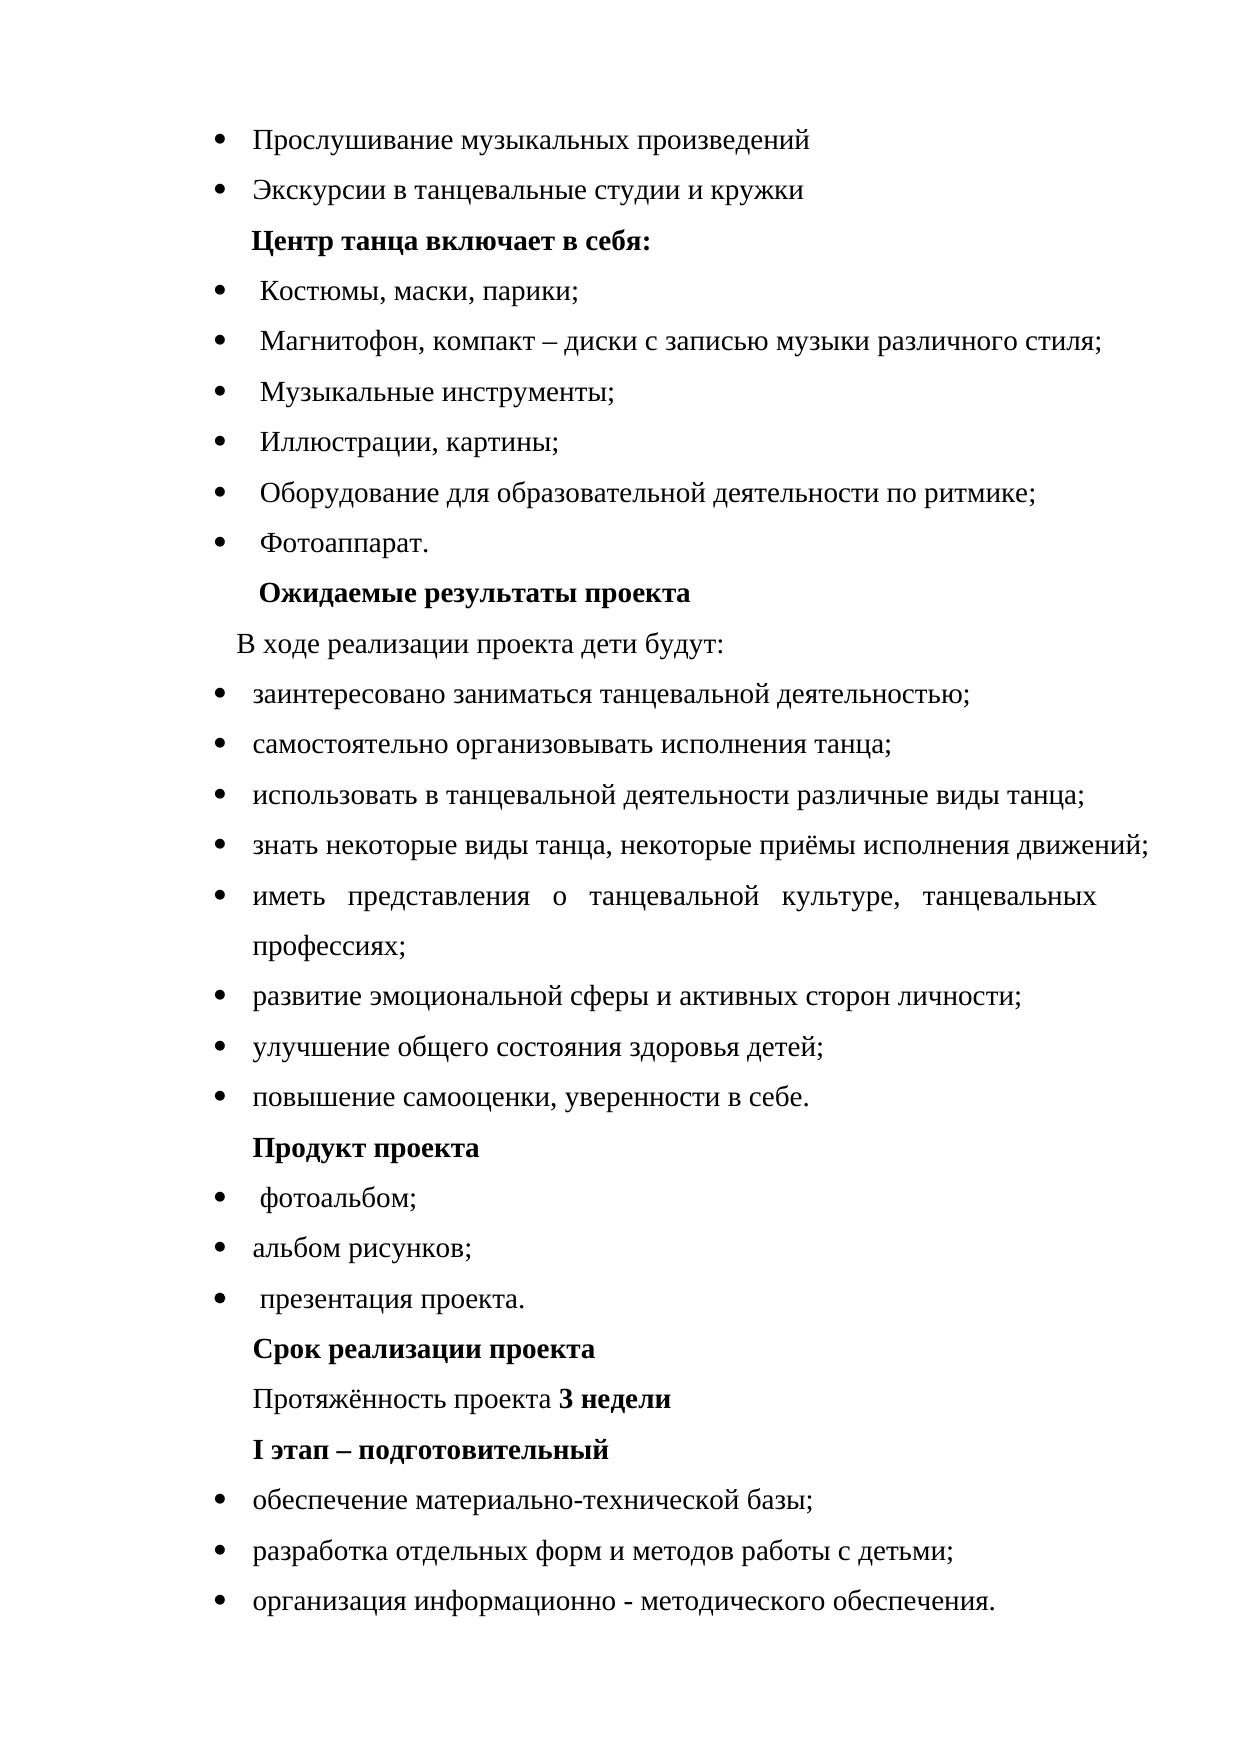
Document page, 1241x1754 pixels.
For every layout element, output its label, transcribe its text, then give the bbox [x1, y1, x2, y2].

list презентация проекта. [215, 1281, 1098, 1314]
list организация информационно - методического обеспечения. [215, 1583, 1152, 1617]
list улучшение общего состояния здоровья детей; [215, 1029, 1098, 1063]
list использовать в танцевальной деятельности различные виды танца; [215, 777, 1152, 811]
list Продукт проекта [252, 1130, 1098, 1163]
list заинтересовано заниматься танцевальной деятельностью; [215, 676, 1152, 710]
list повышение самооценки, уверенности в себе. [215, 1079, 1098, 1113]
list Экскурсии в танцевальные студии и кружки [215, 172, 1152, 206]
text Протяжённость проекта 3 недели [252, 1382, 1152, 1415]
text В ходе реализации проекта дети будут: [177, 626, 1152, 659]
list самостоятельно организовывать исполнения танца; [215, 727, 1152, 760]
list Прослушивание музыкальных произведений [215, 122, 1152, 156]
list Музыкальные инструменты; [215, 374, 1152, 407]
text Срок реализации проекта [252, 1331, 1152, 1365]
list Иллюстрации, картины; [215, 424, 1152, 458]
list Оборудование для образовательной деятельности по ритмике; [215, 475, 1152, 508]
text Ожидаемые результаты проекта [177, 576, 1098, 609]
list Костюмы, маски, парики; [215, 273, 1152, 307]
list Фотоаппарат. [215, 525, 1152, 559]
list иметь представления о танцевальной культуре, танцевальных профессиях; [215, 878, 1098, 962]
list альбом рисунков; [215, 1231, 1152, 1264]
list развитие эмоциональной сферы и активных сторон личности; [215, 978, 1098, 1012]
list знать некоторые виды танца, некоторые приёмы исполнения движений; [215, 827, 1152, 861]
list фотоальбом; [215, 1180, 1152, 1214]
list Магнитофон, компакт – диски с записью музыки различного стиля; [215, 323, 1152, 357]
text I этап – подготовительный [252, 1432, 1152, 1466]
list обеспечение материально-технической базы; [215, 1482, 1152, 1516]
text Центр танца включает в себя: [177, 223, 1152, 256]
list разработка отдельных форм и методов работы с детьми; [215, 1533, 1152, 1566]
